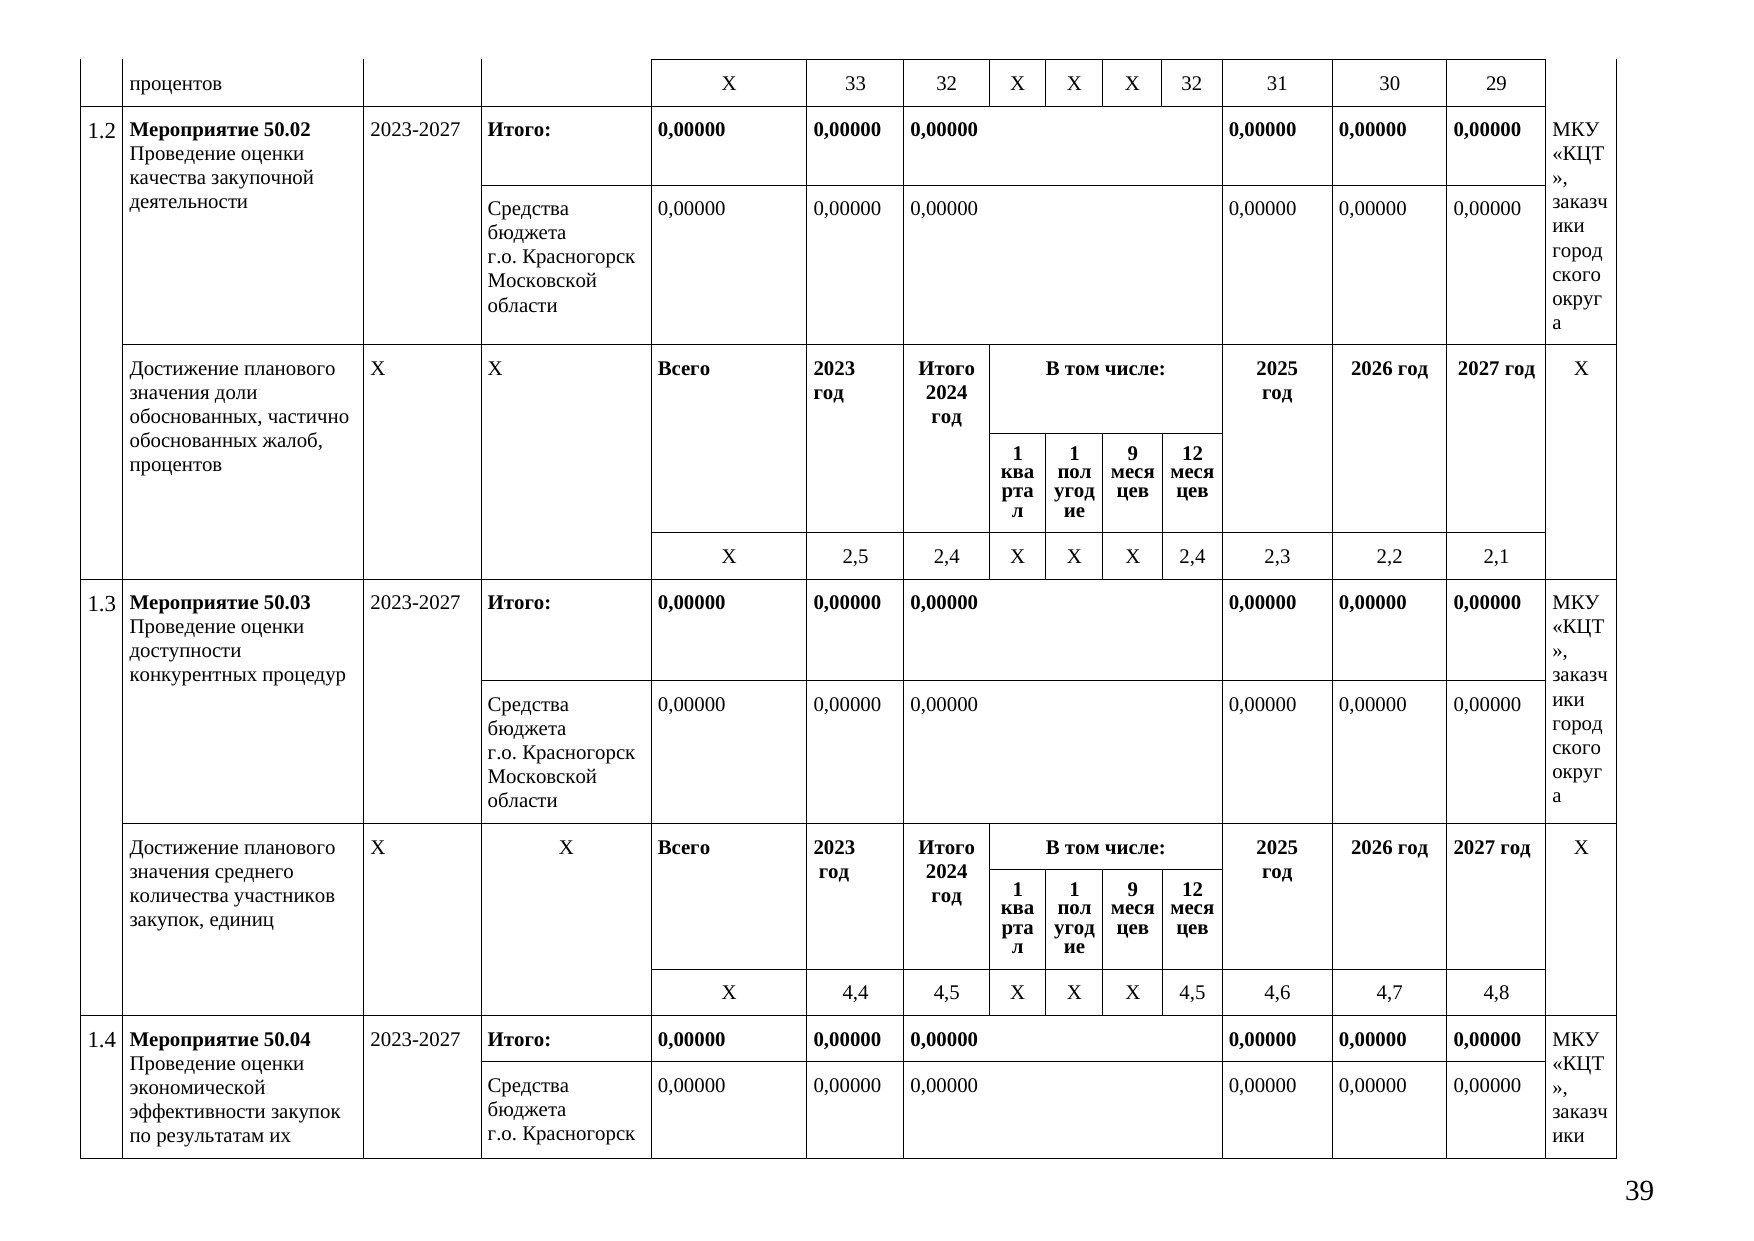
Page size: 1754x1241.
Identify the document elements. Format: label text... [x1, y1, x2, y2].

table_cell Х [652, 60, 806, 106]
table_cell Достижение планового значения среднего количества участников закупок, единиц [123, 824, 363, 1015]
table_cell 0,00000 [807, 107, 903, 184]
table_cell [1447, 896, 1545, 968]
table_cell 2027 год [1447, 345, 1545, 532]
table_cell 0,00000 [1333, 107, 1446, 184]
table_cell МКУ «КЦТ», заказчики городского округа [1546, 106, 1616, 344]
table_cell 30 [1333, 60, 1446, 106]
table_cell Итого 2024 год [904, 345, 989, 532]
table_cell 4,7 [1333, 970, 1446, 1015]
table_cell 1 полугодие [1046, 434, 1102, 532]
table_cell 0,00000 [1223, 1062, 1332, 1157]
table_cell МКУ «КЦТ», заказчики городского округа [1546, 1016, 1616, 1157]
table_cell 1.2 [81, 107, 122, 578]
table_cell 0,00000 [652, 1016, 806, 1061]
table_cell 2023-2027 [364, 107, 481, 344]
table_cell 0,00000 [652, 580, 806, 680]
table_cell Х [364, 345, 481, 578]
table_cell 1.3 [81, 580, 122, 1015]
table_cell 9 месяцев [1103, 434, 1162, 532]
table_cell 0,00000 [652, 186, 806, 344]
table_cell 1 квартал [990, 870, 1045, 968]
table_cell 0,00000 [1333, 186, 1446, 344]
table_cell В том числе: [990, 824, 1222, 869]
table_cell 29 [1447, 60, 1545, 106]
table_cell 9 месяцев [1103, 870, 1162, 968]
table_cell Всего [652, 345, 806, 532]
table_cell 0,00000 [1447, 681, 1545, 823]
table_cell Х [482, 824, 651, 1015]
table_cell 2027 год [1447, 824, 1545, 896]
table_cell 2023-2027 [364, 580, 481, 823]
table_cell Достижение планового значения доли обоснованных, частично обоснованных жалоб, процентов [123, 345, 363, 578]
table_cell 0,00000 [807, 1062, 903, 1157]
table_cell Итого: [482, 580, 651, 680]
table_cell Х [364, 824, 481, 1015]
table_cell 2025 год [1223, 345, 1332, 532]
table_cell 2023-2027 [364, 1016, 481, 1157]
table_cell Х [990, 60, 1045, 106]
table_cell 2,4 [1163, 533, 1222, 578]
table_cell Х [1046, 533, 1102, 578]
table_cell 0,00000 [904, 681, 1222, 823]
table_cell 2025 год [1223, 824, 1332, 968]
table_cell 0,00000 [904, 1062, 1222, 1157]
table_cell 0,00000 [807, 1016, 903, 1061]
table_cell 0,00000 [807, 186, 903, 344]
table_cell 2023 год [807, 345, 903, 532]
table_cell Итого: [482, 107, 651, 184]
table_cell Х [990, 533, 1045, 578]
table_cell 12 месяцев [1163, 870, 1222, 968]
table_cell Всего [652, 824, 806, 968]
table_cell 0,00000 [904, 580, 1222, 680]
table_cell 2023 год [807, 824, 903, 968]
table_cell 0,00000 [1223, 186, 1332, 344]
table_cell 0,00000 [1333, 580, 1446, 680]
table_cell 0,00000 [1333, 681, 1446, 823]
table_cell 0,00000 [1447, 107, 1545, 184]
table_cell Х [652, 970, 806, 1015]
table_cell 0,00000 [1333, 1062, 1446, 1157]
table_cell 0,00000 [904, 107, 1222, 184]
table_cell Х [1103, 533, 1162, 578]
table_cell 0,00000 [1447, 1062, 1545, 1157]
table_cell Х [1046, 60, 1102, 106]
table_cell 0,00000 [1333, 1016, 1446, 1061]
table_cell Х [1103, 970, 1162, 1015]
table_cell Средства бюджета г.о. Красногорск Московской области [482, 681, 651, 823]
table_cell 0,00000 [1447, 1016, 1545, 1061]
table_cell Мероприятие 50.04 Проведение оценки экономической эффективности закупок по результатам их осуществления [123, 1016, 363, 1157]
table_cell 0,00000 [1223, 107, 1332, 184]
table_cell 4,6 [1223, 970, 1332, 1015]
table_cell 1 квартал [990, 434, 1045, 532]
table_cell 0,00000 [1223, 580, 1332, 680]
table_cell Х [652, 533, 806, 578]
table_cell Итого: [482, 1016, 651, 1061]
table_cell 0,00000 [1223, 1016, 1332, 1061]
table_cell [1546, 896, 1616, 1015]
table_cell 32 [904, 60, 989, 106]
table_cell 33 [807, 60, 903, 106]
table_cell 12 месяцев [1163, 434, 1222, 532]
table_cell 4,8 [1447, 970, 1545, 1015]
table_cell В том числе: [990, 345, 1222, 433]
table_cell Мероприятие 50.03 Проведение оценки доступности конкурентных процедур [123, 580, 363, 823]
table_cell 2,2 [1333, 533, 1446, 578]
table_cell 0,00000 [652, 1062, 806, 1157]
table_cell 2026 год [1333, 824, 1446, 968]
table_cell 2,4 [904, 533, 989, 578]
table_cell 2026 год [1333, 345, 1446, 532]
table_cell 0,00000 [1223, 681, 1332, 823]
table_cell Средства бюджета г.о. Красногорск Московской области [482, 186, 651, 344]
table_cell Х [990, 970, 1045, 1015]
table_cell 0,00000 [652, 681, 806, 823]
table_cell 2,3 [1223, 533, 1332, 578]
table_cell 31 [1223, 60, 1332, 106]
table_cell 2,5 [807, 533, 903, 578]
table_cell Х [1546, 345, 1616, 578]
table_cell 0,00000 [652, 107, 806, 184]
table_cell 0,00000 [904, 1016, 1222, 1061]
table_cell 0,00000 [1447, 186, 1545, 344]
table_cell 32 [1162, 60, 1222, 106]
table_cell МКУ «КЦТ», заказчики городского округа [1546, 580, 1616, 823]
table_cell 0,00000 [807, 580, 903, 680]
table_cell Х [1103, 60, 1161, 106]
table_cell 4,4 [807, 970, 903, 1015]
table_cell 4,5 [904, 970, 989, 1015]
table_cell Х [1046, 970, 1102, 1015]
table_cell Итого 2024 год [904, 824, 989, 968]
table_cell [482, 1062, 651, 1157]
table_cell 4,5 [1163, 970, 1222, 1015]
table_cell 1 полугодие [1046, 870, 1102, 968]
table_cell 0,00000 [904, 186, 1222, 344]
table_cell 2,1 [1447, 533, 1545, 578]
table_cell 0,00000 [807, 681, 903, 823]
table_cell Мероприятие 50.02 Проведение оценки качества закупочной деятельности [123, 107, 363, 344]
table_cell 0,00000 [1447, 580, 1545, 680]
table_cell 1.4 [81, 1016, 122, 1157]
table_cell Х [482, 345, 651, 578]
table_cell Х [1546, 824, 1616, 896]
